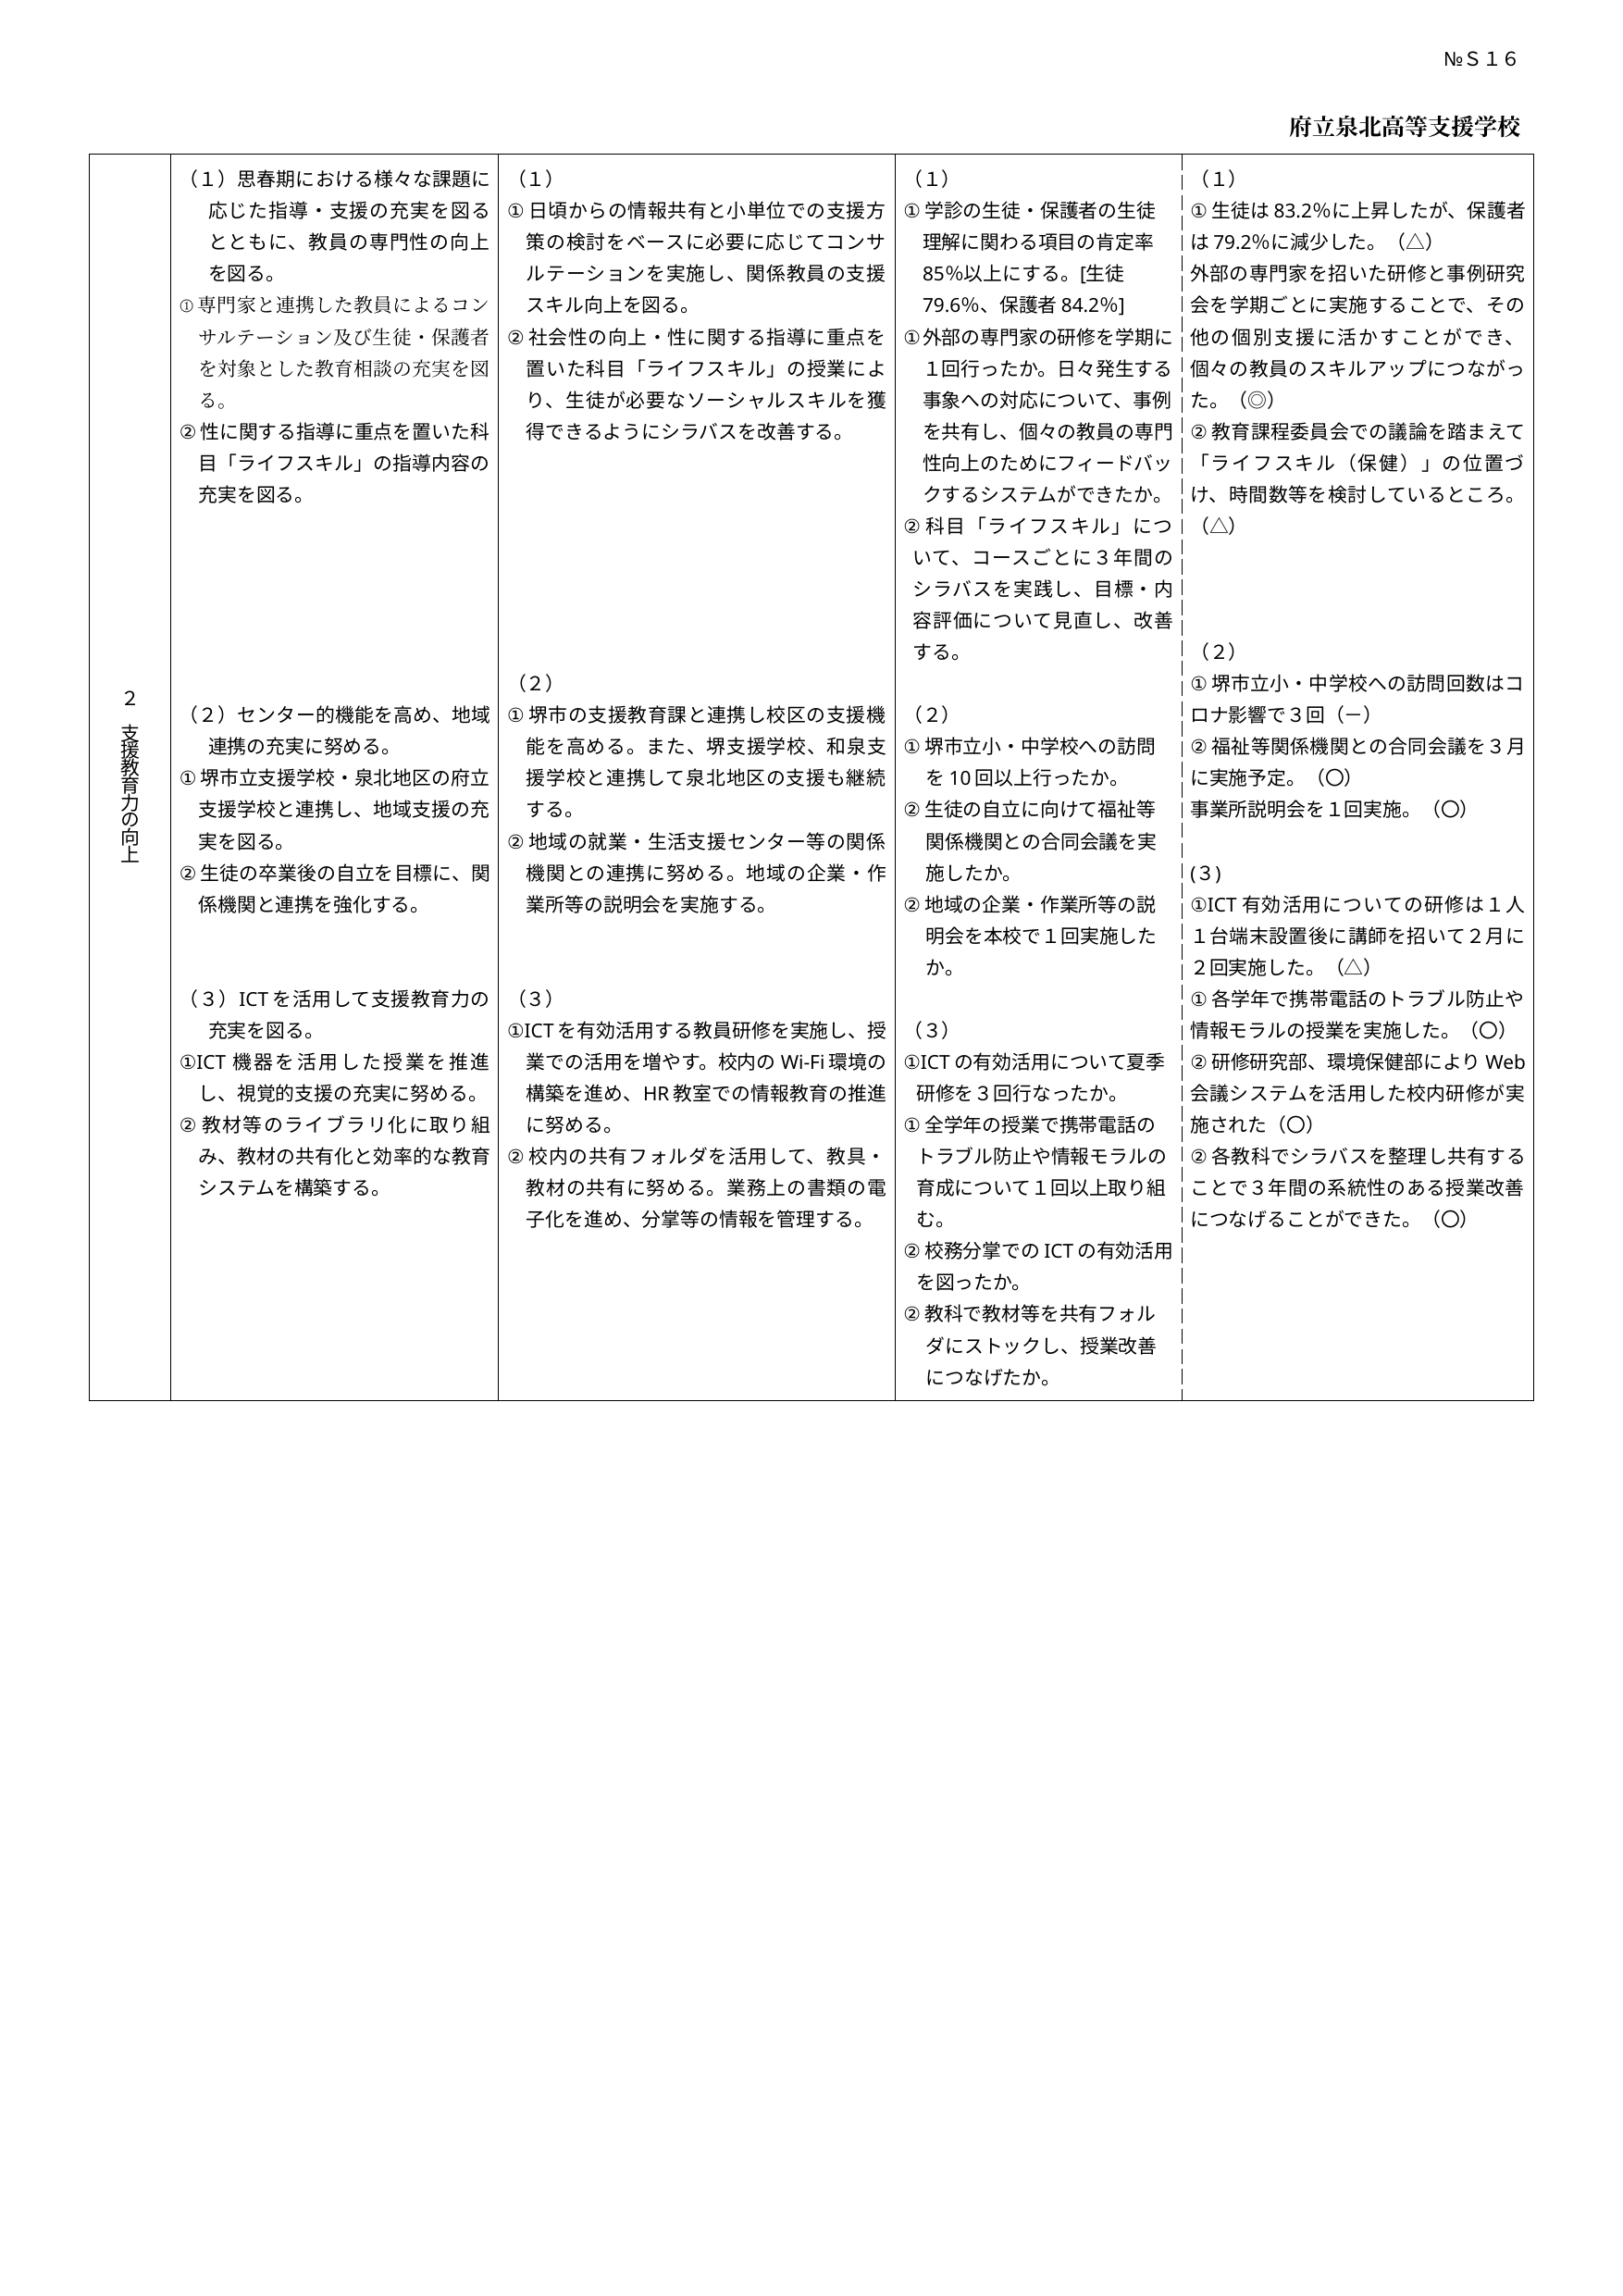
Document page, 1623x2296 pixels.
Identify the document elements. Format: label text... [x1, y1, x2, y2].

table_cell （１） ①日頃からの情報共有と小単位での支援方策の検討をベースに必要に応じてコンサルテーションを実施し、関係教員の支援スキル向上を図る。 ②社会性の向上・性に関する指導に重点を置いた科目「ライフスキル」の授業により、生徒が必要なソーシャルスキルを獲得できるようにシラバスを改善する。 （２） ①堺市の支援教育課と連携し校区の支援機能を高める。また、堺支援学校、和泉支援学校と連携して泉北地区の支援も継続する。 ②地域の就業・生活支援センター等の関係機関との連携に努める。地域の企業・作業所等の説明会を実施する。 （３） ①ICTを有効活用する教員研修を実施し、授業での活用を増やす。校内のWi-Fi環境の構築を進め、HR教室での情報教育の推進に努める。 ②校内の共有フォルダを活用して、教具・教材の共有に努める。業務上の書類の電子化を進め、分掌等の情報を管理する。 [499, 155, 895, 1400]
table_cell （１）思春期における様々な課題に応じた指導・支援の充実を図るとともに、教員の専門性の向上を図る。 ①専門家と連携した教員によるコンサルテーション及び生徒・保護者を対象とした教育相談の充実を図る。 ②性に関する指導に重点を置いた科目「ライフスキル」の指導内容の充実を図る。 （２）センター的機能を高め、地域連携の充実に努める。 ①堺市立支援学校・泉北地区の府立支援学校と連携し、地域支援の充実を図る。 ②生徒の卒業後の自立を目標に、関係機関と連携を強化する。 （３）ICTを活用して支援教育力の充実を図る。 ①ICT機器を活用した授業を推進し、視覚的支援の充実に努める。 ②教材等のライブラリ化に取り組み、教材の共有化と効率的な教育システムを構築する。 [171, 155, 498, 1400]
table_cell （１） ①生徒は83.2％に上昇したが、保護者は79.2％に減少した。（△） 外部の専門家を招いた研修と事例研究会を学期ごとに実施することで、その他の個別支援に活かすことができ、個々の教員のスキルアップにつながった。（◎） ②教育課程委員会での議論を踏まえて「ライフスキル（保健）」の位置づけ、時間数等を検討しているところ。（△） （２） ①堺市立小・中学校への訪問回数はコロナ影響で３回（－） ②福祉等関係機関との合同会議を３月に実施予定。（〇） 事業所説明会を１回実施。（〇） (３) ①ICT有効活用についての研修は１人１台端末設置後に講師を招いて２月に２回実施した。（△） ①各学年で携帯電話のトラブル防止や情報モラルの授業を実施した。（〇） ②研修研究部、環境保健部によりWeb会議システムを活用した校内研修が実施された（〇） ②各教科でシラバスを整理し共有することで３年間の系統性のある授業改善につなげることができた。（〇） [1182, 155, 1533, 1400]
table_cell ２ 支援教育力の向上 [90, 155, 170, 1400]
table_cell （１） ①学診の生徒・保護者の生徒理解に関わる項目の肯定率85％以上にする。[生徒79.6％、保護者84.2％] 外部の専門家の研修を学期に１回行ったか。日々発生する事象への対応について、事例を共有し、個々の教員の専門性向上のためにフィードバックするシステムができたか。 ②科目「ライフスキル」について、コースごとに３年間のシラバスを実践し、目標・内容評価について見直し、改善する。 （２） ①堺市立小・中学校への訪問を10回以上行ったか。 ②生徒の自立に向けて福祉等関係機関との合同会議を実施したか。 ②地域の企業・作業所等の説明会を本校で１回実施したか。 （３） ①ICTの有効活用について夏季研修を３回行なったか。 ①全学年の授業で携帯電話のトラブル防止や情報モラルの育成について１回以上取り組む。 ②校務分掌でのICTの有効活用を図ったか。 ②教科で教材等を共有フォルダにストックし、授業改善につなげたか。 [896, 155, 1182, 1400]
